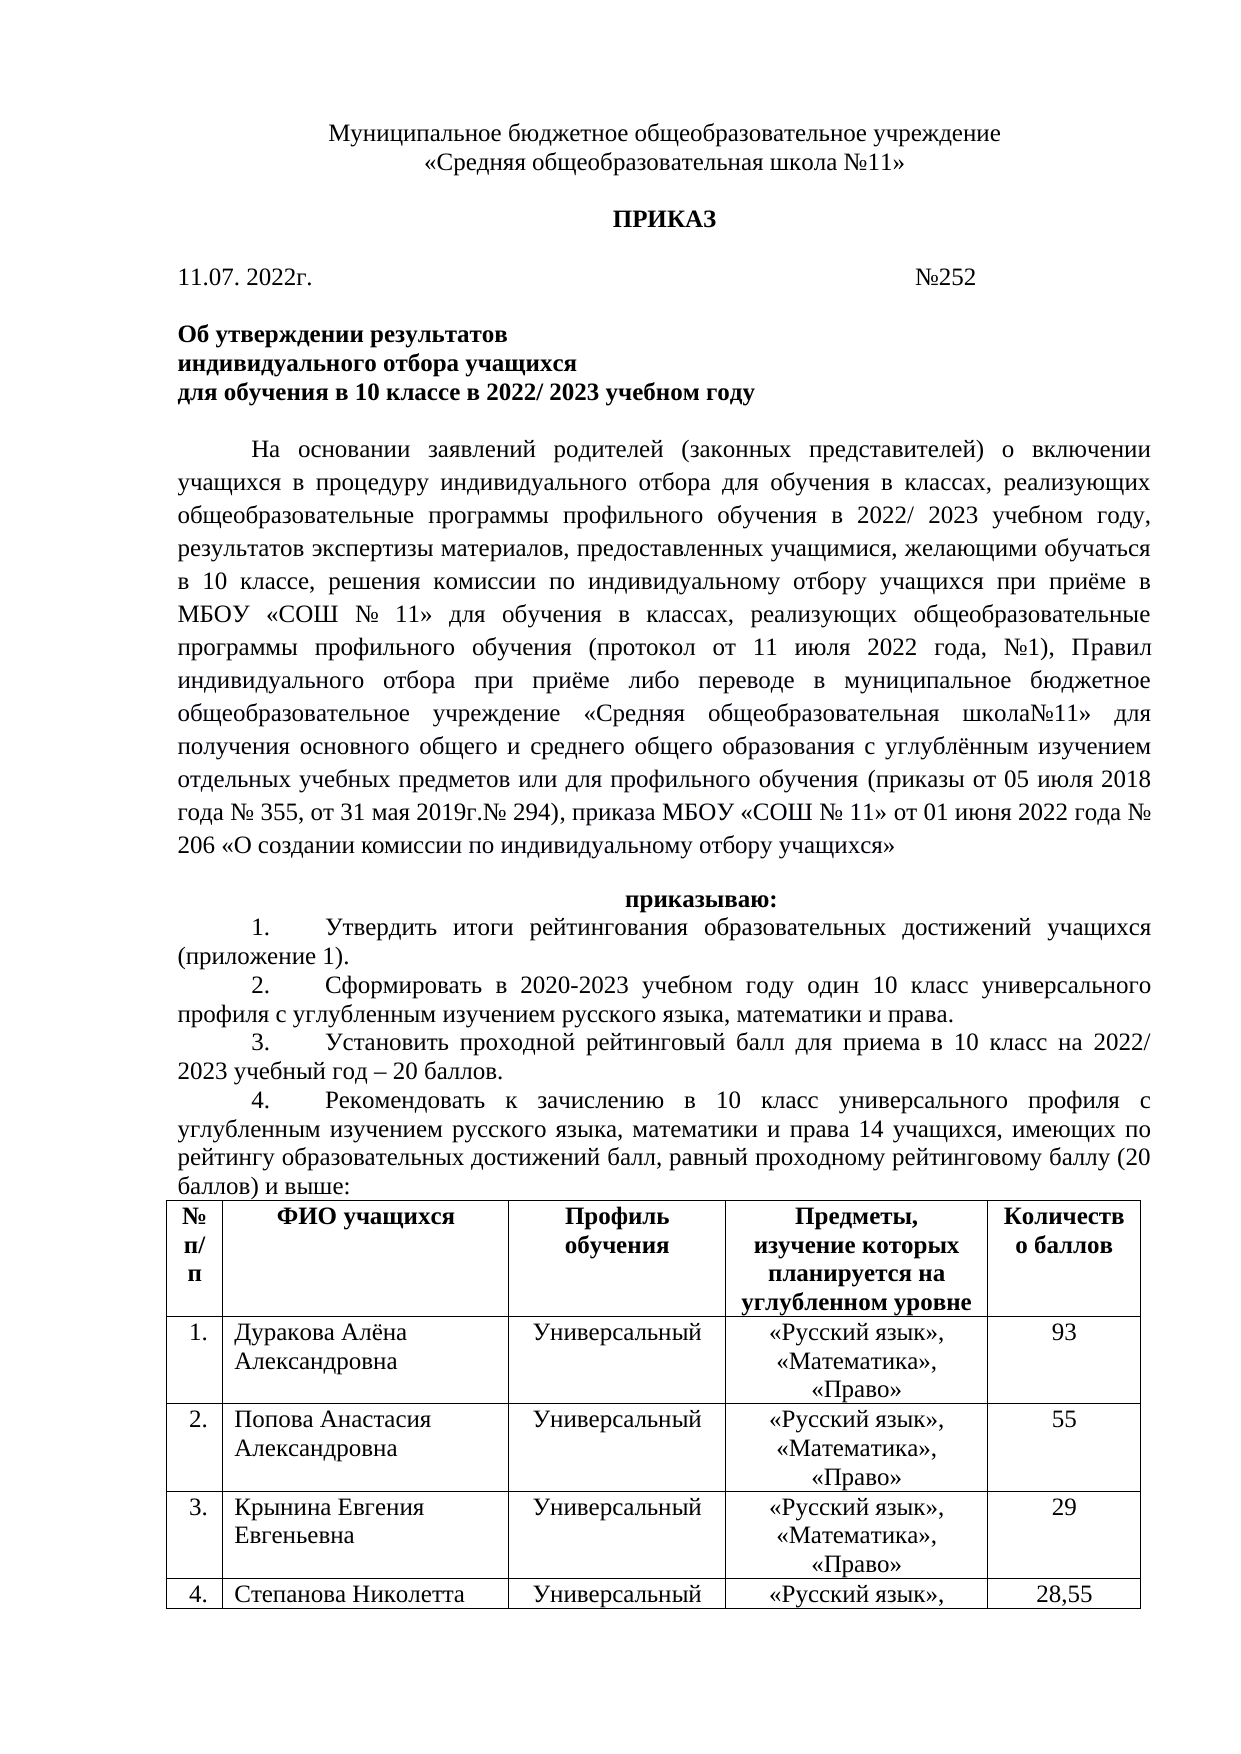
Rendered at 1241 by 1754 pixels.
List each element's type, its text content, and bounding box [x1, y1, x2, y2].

table_cell 29 [988, 1492, 1140, 1578]
text Об утверждении результатов [177, 319, 1152, 348]
table_cell «Русский язык», «Математика», «Право» [726, 1492, 987, 1578]
table_cell [167, 1317, 222, 1403]
table_cell Крынина Евгения Евгеньевна [223, 1492, 508, 1578]
table_cell Дуракова Алёна Александровна [223, 1317, 508, 1403]
text приказываю: [177, 884, 1152, 912]
table_header ФИО учащихся [223, 1201, 508, 1316]
table_cell Попова Анастасия Александровна [223, 1404, 508, 1491]
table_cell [726, 1579, 987, 1608]
text 11.07. 2022г. №252 [177, 262, 1152, 291]
table_cell «Русский язык», «Математика», «Право» [726, 1404, 987, 1491]
table_header Профиль обучения [509, 1201, 725, 1316]
list Сформировать в 2020-2023 учебном году один 10 класс универсального профиля с углубленным изучением русского языка, математики и права. [177, 970, 1152, 1027]
table_cell «Русский язык», «Математика», «Право» [726, 1317, 987, 1403]
text индивидуального отбора учащихся [177, 348, 1152, 377]
table_cell [167, 1404, 222, 1491]
table_cell Универсальный [509, 1404, 725, 1491]
table_header Предметы, изучение которых планируется на углубленном уровне [726, 1201, 987, 1316]
table_cell Универсальный [509, 1492, 725, 1578]
table_cell [167, 1579, 222, 1608]
table_header Количество баллов [988, 1201, 1140, 1316]
table_header № п/п [167, 1201, 222, 1316]
table_cell 55 [988, 1404, 1140, 1491]
list Рекомендовать к зачислению в 10 класс универсального профиля с углубленным изучением русского языка, математики и права 14 учащихся, имеющих по рейтингу образовательных достижений балл, равный проходному рейтинговому баллу (20 баллов) и выше: [177, 1085, 1152, 1200]
table_cell [167, 1492, 222, 1578]
table_cell Универсальный [509, 1579, 725, 1608]
text для обучения в 10 классе в 2022/ 2023 учебном году [177, 377, 1152, 406]
list Установить проходной рейтинговый балл для приема в 10 класс на 2022/ 2023 учебный год – 20 баллов. [177, 1027, 1152, 1085]
table_cell Универсальный [509, 1317, 725, 1403]
text Муниципальное бюджетное общеобразовательное учреждение [177, 118, 1152, 147]
text На основании заявлений родителей (законных представителей) о включении учащихся в процедуру индивидуального отбора для обучения в классах, реализующих общеобразовательные программы профильного обучения в 2022/ 2023 учебном году, результатов экспертизы материалов, предоставленных учащимися, желающими обучаться в 10 классе, решения комиссии по индивидуальному отбору учащихся при приёме в МБОУ «СОШ № 11» для обучения в классах, реализующих общеобразовательные программы профильного обучения (протокол от 11 июля 2022 года, №1), Правил индивидуального отбора при приёме либо переводе в муниципальное бюджетное общеобразовательное учреждение «Средняя общеобразовательная школа№11» для получения основного общего и среднего общего образования с углублённым изучением отдельных учебных предметов или для профильного обучения (приказы от 05 июля 2018 года № 355, от 31 мая 2019г.№ 294), приказа МБОУ «СОШ № 11» от 01 июня 2022 года № 206 «О создании комиссии по индивидуальному отбору учащихся» [177, 434, 1152, 859]
table_cell 28,55 [988, 1579, 1140, 1608]
text ПРИКАЗ [177, 204, 1152, 233]
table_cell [223, 1579, 508, 1608]
text «Средняя общеобразовательная школа №11» [177, 147, 1152, 176]
table_cell 93 [988, 1317, 1140, 1403]
list Утвердить итоги рейтингования образовательных достижений учащихся (приложение 1). [177, 912, 1152, 970]
